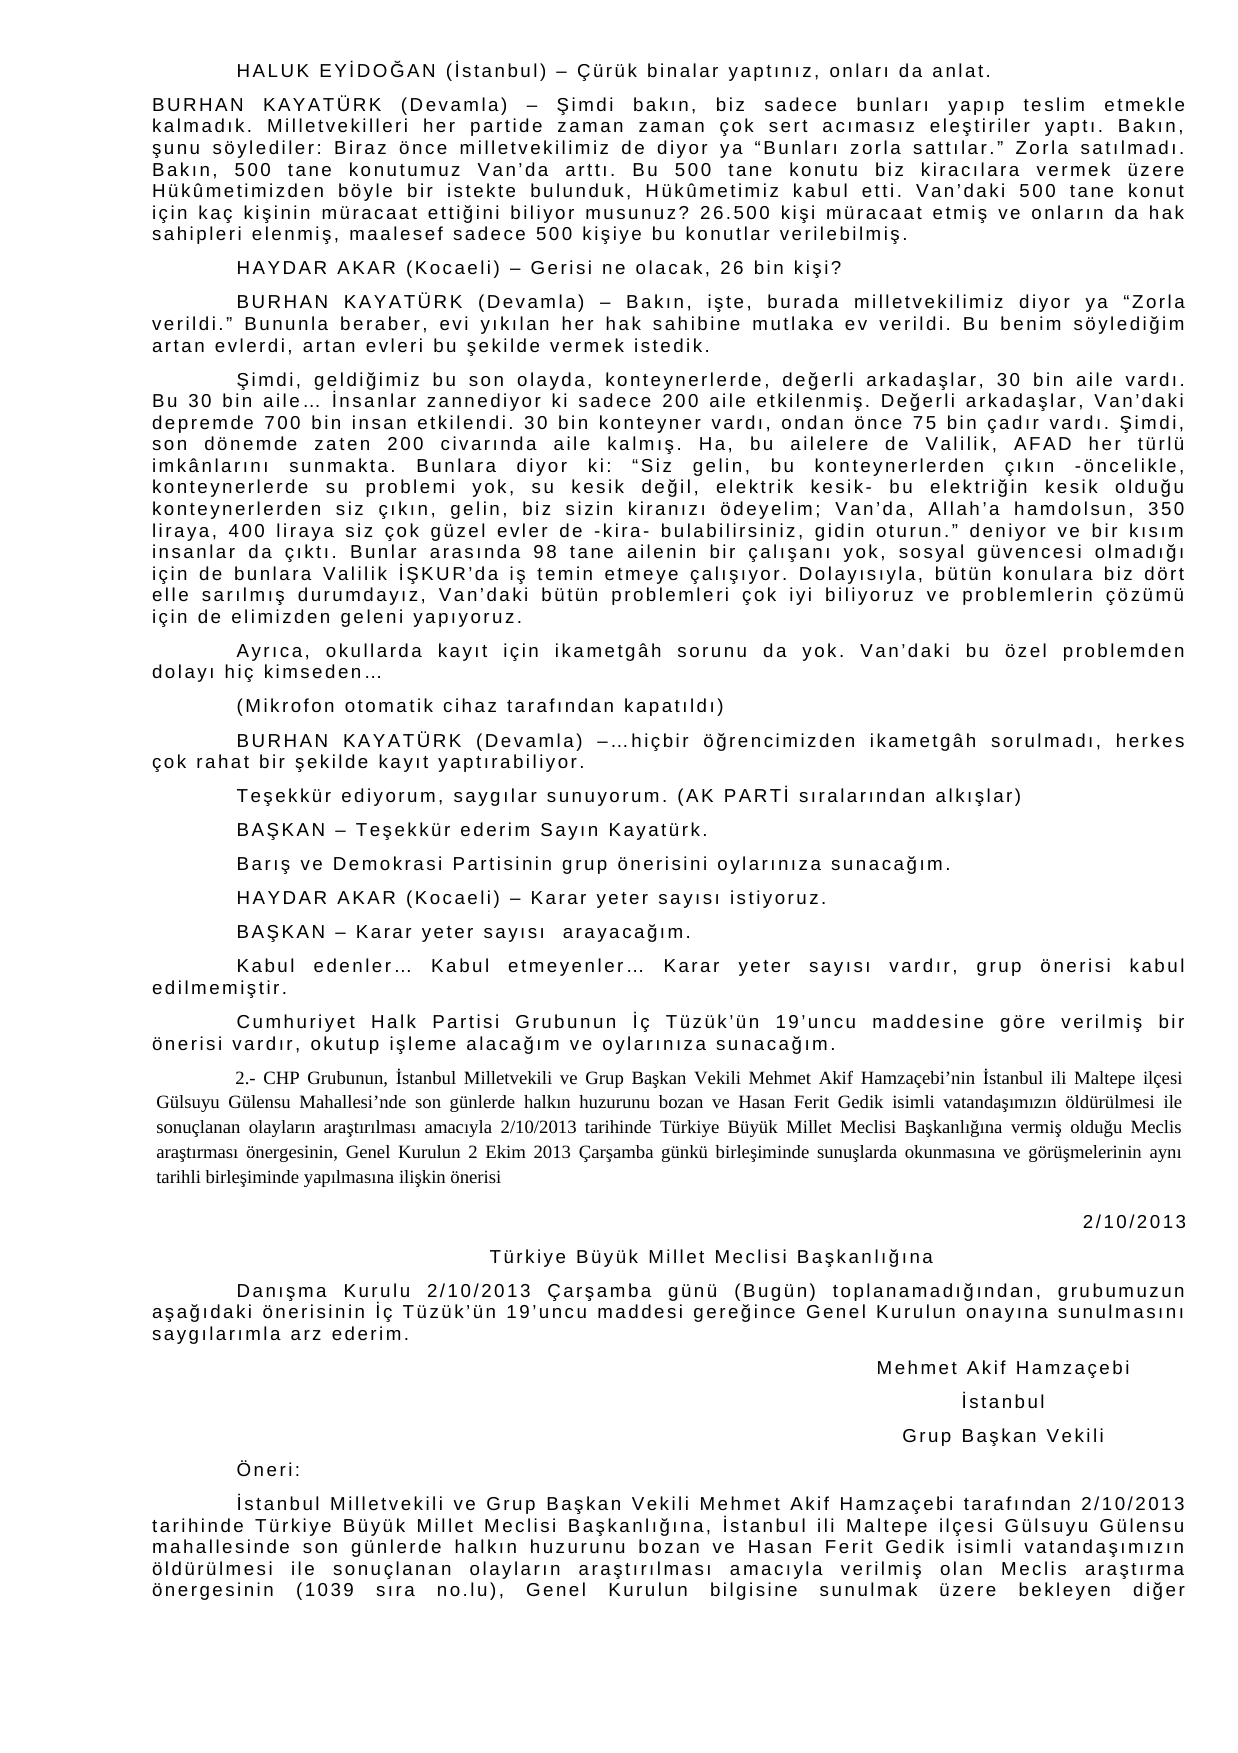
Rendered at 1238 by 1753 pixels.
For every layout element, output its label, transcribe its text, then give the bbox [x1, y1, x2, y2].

text HALUK EYİDOĞAN (İstanbul) – Çürük binalar yaptınız, onları da anlat. [152, 60, 1186, 81]
text Ayrıca, okullarda kayıt için ikametgâh sorunu da yok. Van’daki bu özel problemden dolayı hiç kimseden… [152, 640, 1186, 683]
text Kabul edenler… Kabul etmeyenler… Karar yeter sayısı vardır, grup önerisi kabul edilmemiştir. [152, 955, 1186, 998]
text Öneri: [152, 1459, 1186, 1480]
text BURHAN KAYATÜRK (Devamla) –…hiçbir öğrencimizden ikametgâh sorulmadı, herkes çok rahat bir şekilde kayıt yaptırabiliyor. [152, 729, 1186, 772]
text Türkiye Büyük Millet Meclisi Başkanlığına [152, 1245, 1186, 1267]
text HAYDAR AKAR (Kocaeli) – Gerisi ne olacak, 26 bin kişi? [152, 257, 1186, 279]
text BURHAN KAYATÜRK (Devamla) – Bakın, işte, burada milletvekilimiz diyor ya “Zorla verildi.” Bununla beraber, evi yıkılan her hak sahibine mutlaka ev verildi. Bu benim söylediğim artan evlerdi, artan evleri bu şekilde vermek istedik. [152, 291, 1186, 356]
text BAŞKAN – Teşekkür ederim Sayın Kayatürk. [152, 819, 1186, 841]
text Mehmet Akif Hamzaçebi [152, 1357, 1186, 1378]
text (Mikrofon otomatik cihaz tarafından kapatıldı) [152, 695, 1186, 717]
text İstanbul [152, 1391, 1186, 1412]
text 2/10/2013 [152, 1211, 1186, 1233]
text Grup Başkan Vekili [152, 1425, 1186, 1446]
text BAŞKAN – Karar yeter sayısı arayacağım. [152, 921, 1186, 943]
text Cumhuriyet Halk Partisi Grubunun İç Tüzük’ün 19’uncu maddesine göre verilmiş bir önerisi vardır, okutup işleme alacağım ve oylarınıza sunacağım. [152, 1011, 1186, 1054]
text HAYDAR AKAR (Kocaeli) – Karar yeter sayısı istiyoruz. [152, 887, 1186, 909]
text Danışma Kurulu 2/10/2013 Çarşamba günü (Bugün) toplanamadığından, grubumuzun aşağıdaki önerisinin İç Tüzük’ün 19’uncu maddesi gereğince Genel Kurulun onayına sunulmasını saygılarımla arz ederim. [152, 1279, 1186, 1344]
text 2.- CHP Grubunun, İstanbul Milletvekili ve Grup Başkan Vekili Mehmet Akif Hamzaçebi’nin İstanbul ili Maltepe ilçesi Gülsuyu Gülensu Mahallesi’nde son günlerde halkın huzurunu bozan ve Hasan Ferit Gedik isimli vatandaşımızın öldürülmesi ile sonuçlanan olayların araştırılması amacıyla 2/10/2013 tarihinde Türkiye Büyük Millet Meclisi Başkanlığına vermiş olduğu Meclis araştırması önergesinin, Genel Kurulun 2 Ekim 2013 Çarşamba günkü birleşiminde sunuşlarda okunmasına ve görüşmelerinin aynı tarihli birleşiminde yapılmasına ilişkin önerisi [156, 1067, 1184, 1187]
text Teşekkür ediyorum, saygılar sunuyorum. (AK PARTİ sıralarından alkışlar) [152, 785, 1186, 807]
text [152, 1493, 1186, 1601]
text BURHAN KAYATÜRK (Devamla) – Şimdi bakın, biz sadece bunları yapıp teslim etmekle kalmadık. Milletvekilleri her partide zaman zaman çok sert acımasız eleştiriler yaptı. Bakın, şunu söylediler: Biraz önce milletvekilimiz de diyor ya “Bunları zorla sattılar.” Zorla satılmadı. Bakın, 500 tane konutumuz Van’da arttı. Bu 500 tane konutu biz kiracılara vermek üzere Hükûmetimizden böyle bir istekte bulunduk, Hükûmetimiz kabul etti. Van’daki 500 tane konut için kaç kişinin müracaat ettiğini biliyor musunuz? 26.500 kişi müracaat etmiş ve onların da hak sahipleri elenmiş, maalesef sadece 500 kişiye bu konutlar verilebilmiş. [152, 94, 1186, 245]
text Barış ve Demokrasi Partisinin grup önerisini oylarınıza sunacağım. [152, 853, 1186, 875]
text Şimdi, geldiğimiz bu son olayda, konteynerlerde, değerli arkadaşlar, 30 bin aile vardı. Bu 30 bin aile… İnsanlar zannediyor ki sadece 200 aile etkilenmiş. Değerli arkadaşlar, Van’daki depremde 700 bin insan etkilendi. 30 bin konteyner vardı, ondan önce 75 bin çadır vardı. Şimdi, son dönemde zaten 200 civarında aile kalmış. Ha, bu ailelere de Valilik, AFAD her türlü imkânlarını sunmakta. Bunlara diyor ki: “Siz gelin, bu konteynerlerden çıkın -öncelikle, konteynerlerde su problemi yok, su kesik değil, elektrik kesik- bu elektriğin kesik olduğu konteynerlerden siz çıkın, gelin, biz sizin kiranızı ödeyelim; Van’da, Allah’a hamdolsun, 350 liraya, 400 liraya siz çok güzel evler de -kira- bulabilirsiniz, gidin oturun.” deniyor ve bir kısım insanlar da çıktı. Bunlar arasında 98 tane ailenin bir çalışanı yok, sosyal güvencesi olmadığı için de bunlara Valilik İŞKUR’da iş temin etmeye çalışıyor. Dolayısıyla, bütün konulara biz dört elle sarılmış durumdayız, Van’daki bütün problemleri çok iyi biliyoruz ve problemlerin çözümü için de elimizden geleni yapıyoruz. [152, 368, 1186, 627]
